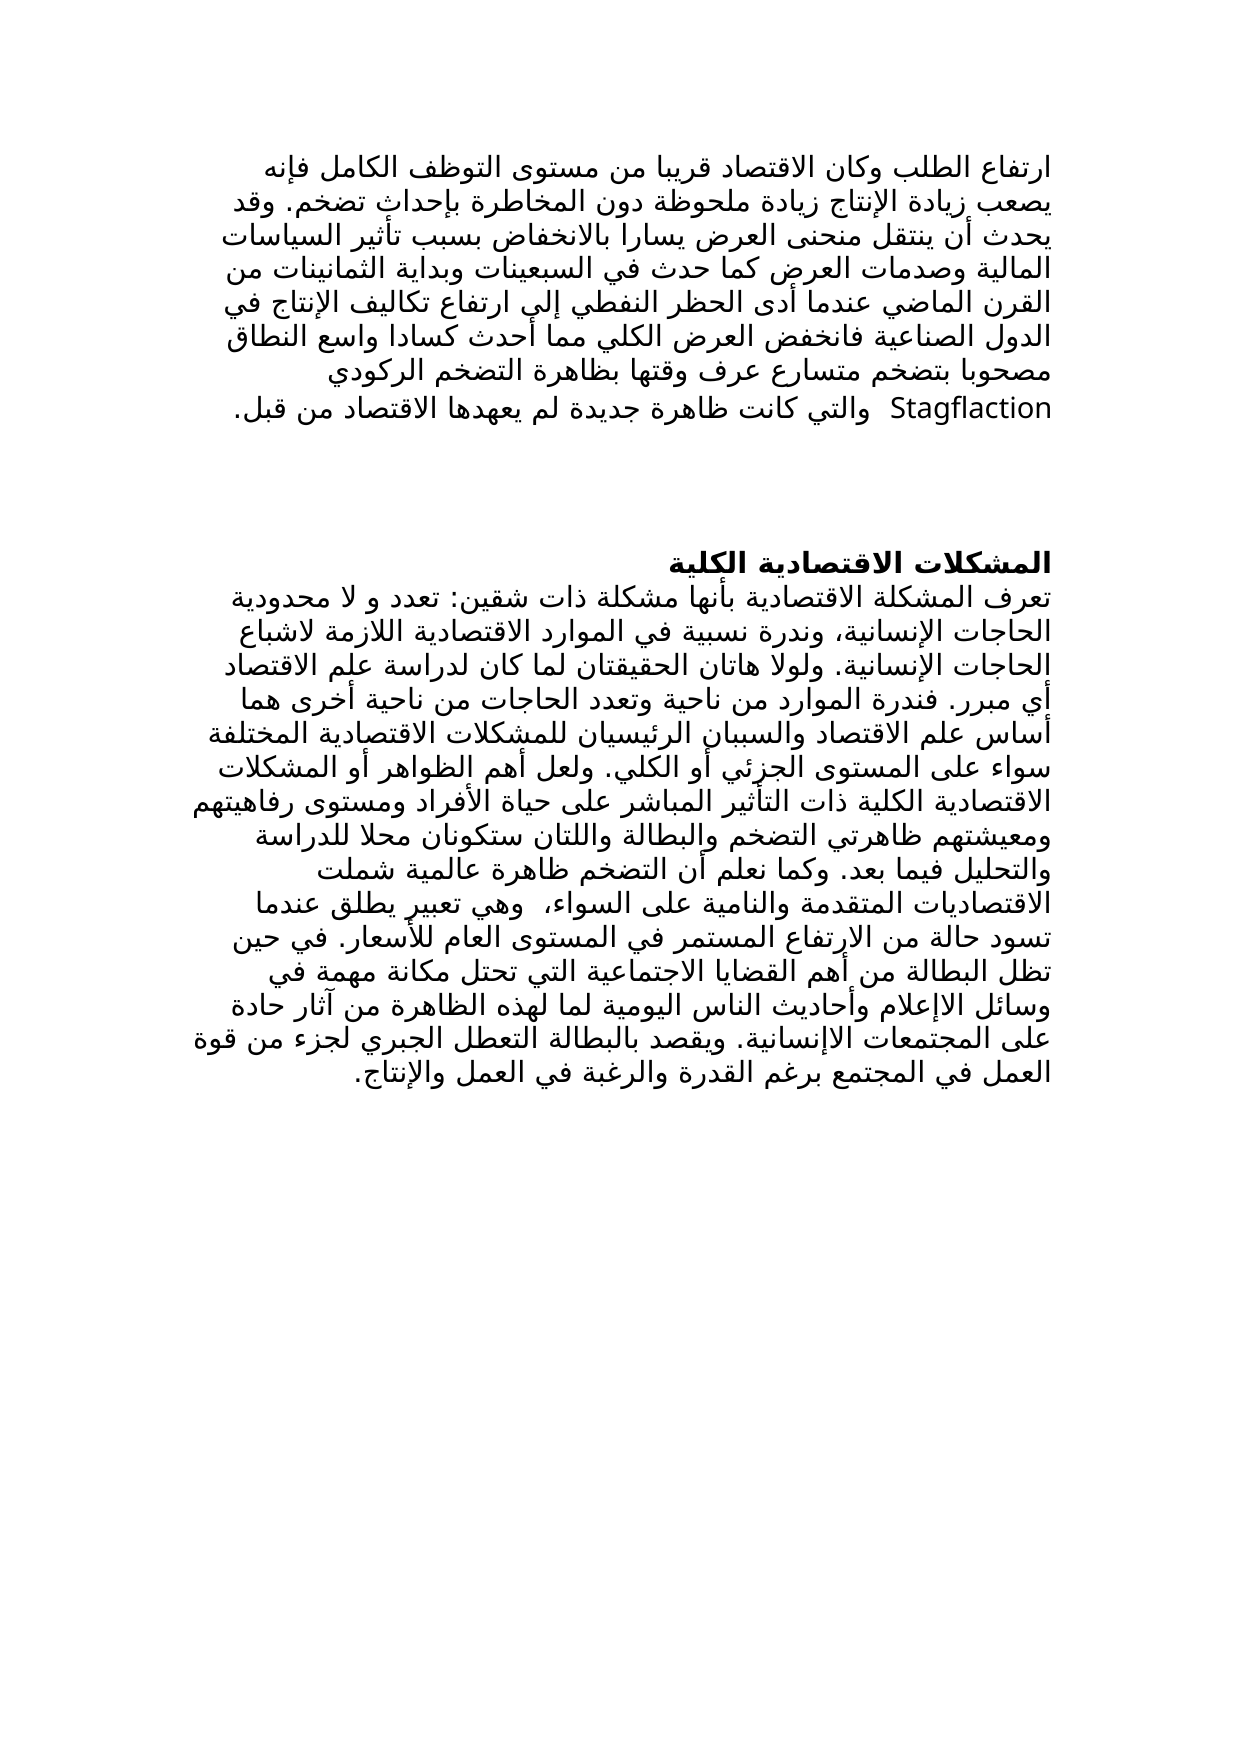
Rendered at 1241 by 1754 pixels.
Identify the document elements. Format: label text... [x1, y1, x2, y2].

title المشكلات الاقتصادية الكلية [187, 546, 1053, 580]
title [187, 150, 1053, 427]
title تعرف المشكلة الاقتصادية بأنها مشكلة ذات شقين: تعدد و لا محدودية الحاجات الإنسانية، وندرة نسبية في الموارد الاقتصادية اللازمة لاشباع الحاجات الإنسانية. ولولا هاتان الحقيقتان لما كان لدراسة علم الاقتصاد أي مبرر. فندرة الموارد من ناحية وتعدد الحاجات من ناحية أخرى هما أساس علم الاقتصاد والسببان الرئيسيان للمشكلات الاقتصادية المختلفة سواء على المستوى الجزئي أو الكلي. ولعل أهم الظواهر أو المشكلات الاقتصادية الكلية ذات التأثير المباشر على حياة الأفراد ومستوى رفاهيتهم ومعيشتهم ظاهرتي التضخم والبطالة واللتان ستكونان محلا للدراسة والتحليل فيما بعد. وكما نعلم أن التضخم ظاهرة عالمية شملت الاقتصاديات المتقدمة والنامية على السواء، وهي تعبير يطلق عندما تسود حالة من الارتفاع المستمر في المستوى العام للأسعار. في حين تظل البطالة من أهم القضايا الاجتماعية التي تحتل مكانة مهمة في وسائل الاإعلام وأحاديث الناس اليومية لما لهذه الظاهرة من آثار حادة على المجتمعات الاإنسانية. ويقصد بالبطالة التعطل الجبري لجزء من قوة العمل في المجتمع برغم القدرة والرغبة في العمل والإنتاج. [187, 580, 1053, 1090]
